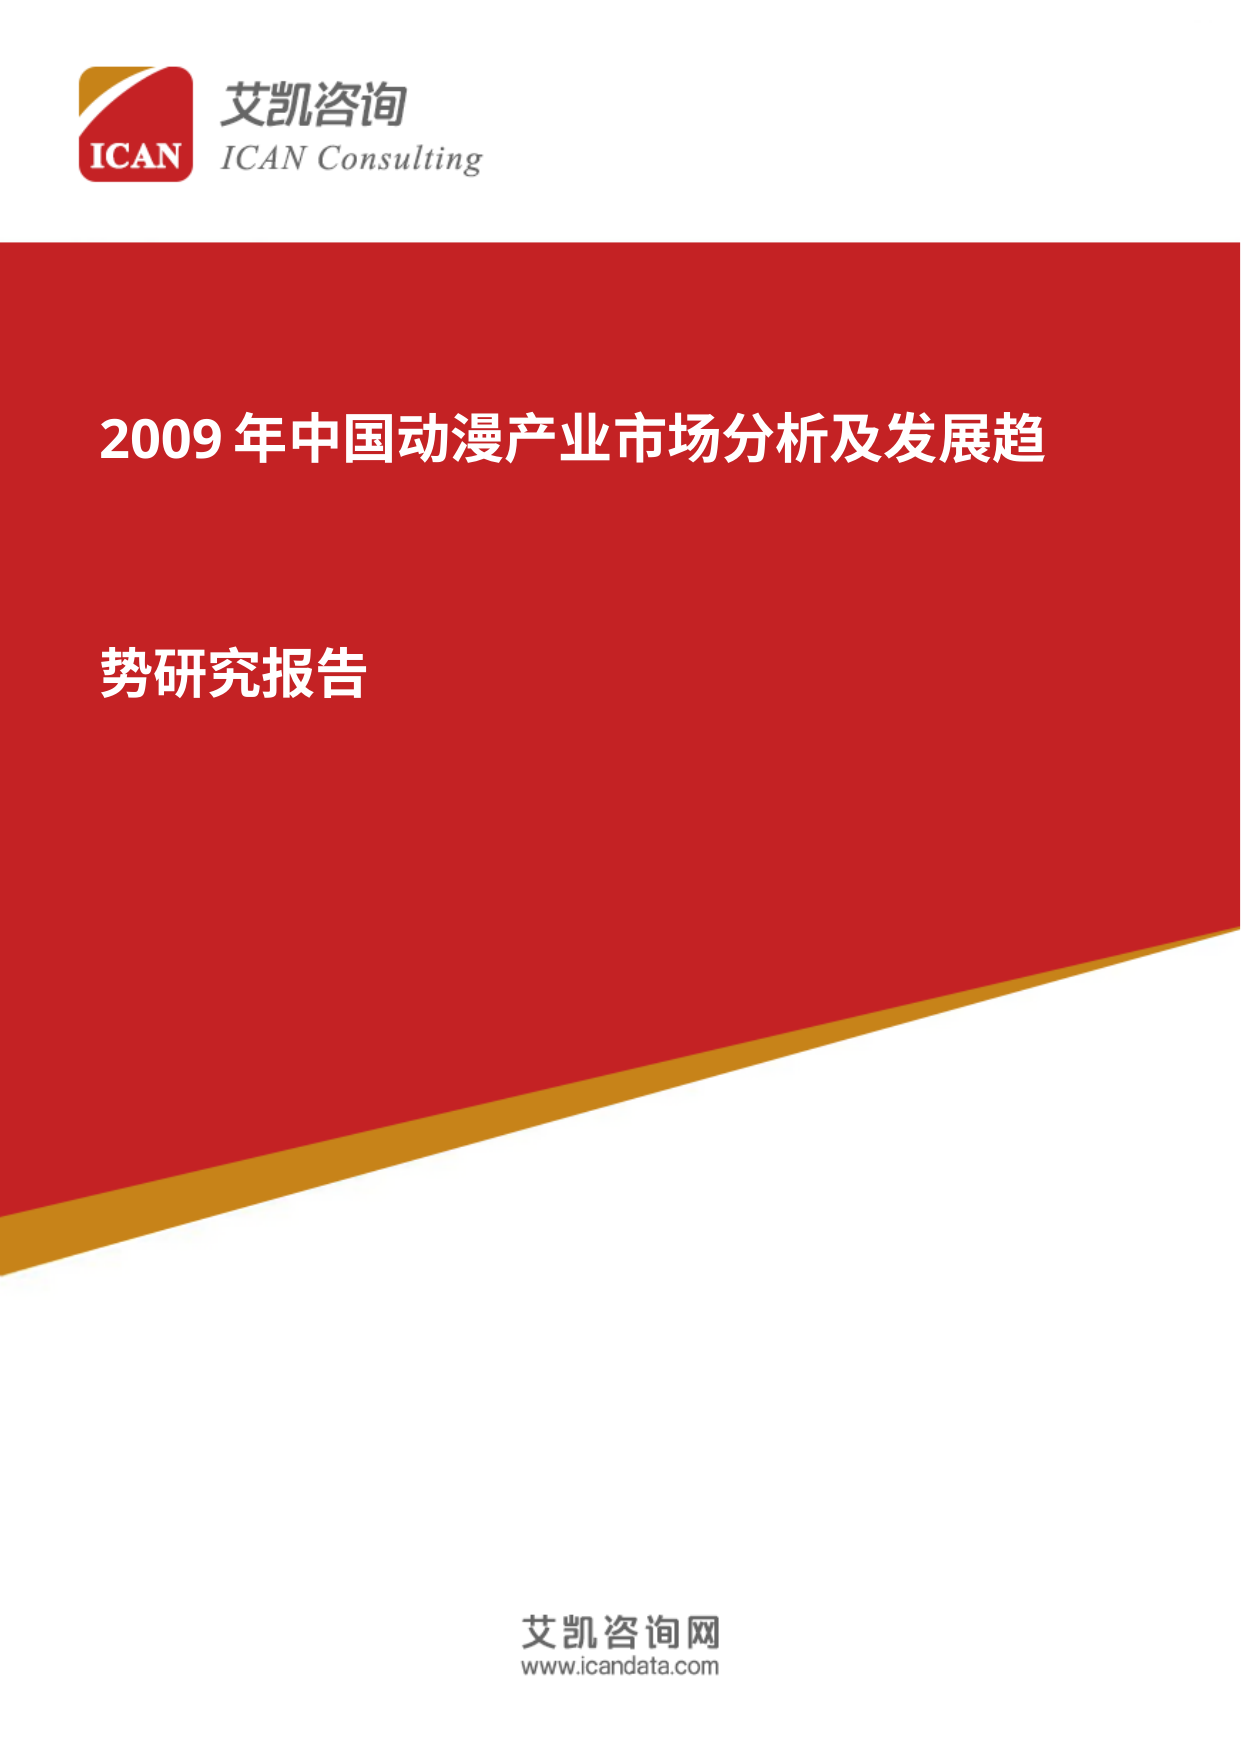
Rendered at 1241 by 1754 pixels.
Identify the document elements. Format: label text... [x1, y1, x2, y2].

picture [0, 5, 1241, 1754]
subtitle 2009年中国动漫产业市场分析及发展趋势研究报告 [99, 386, 1053, 718]
